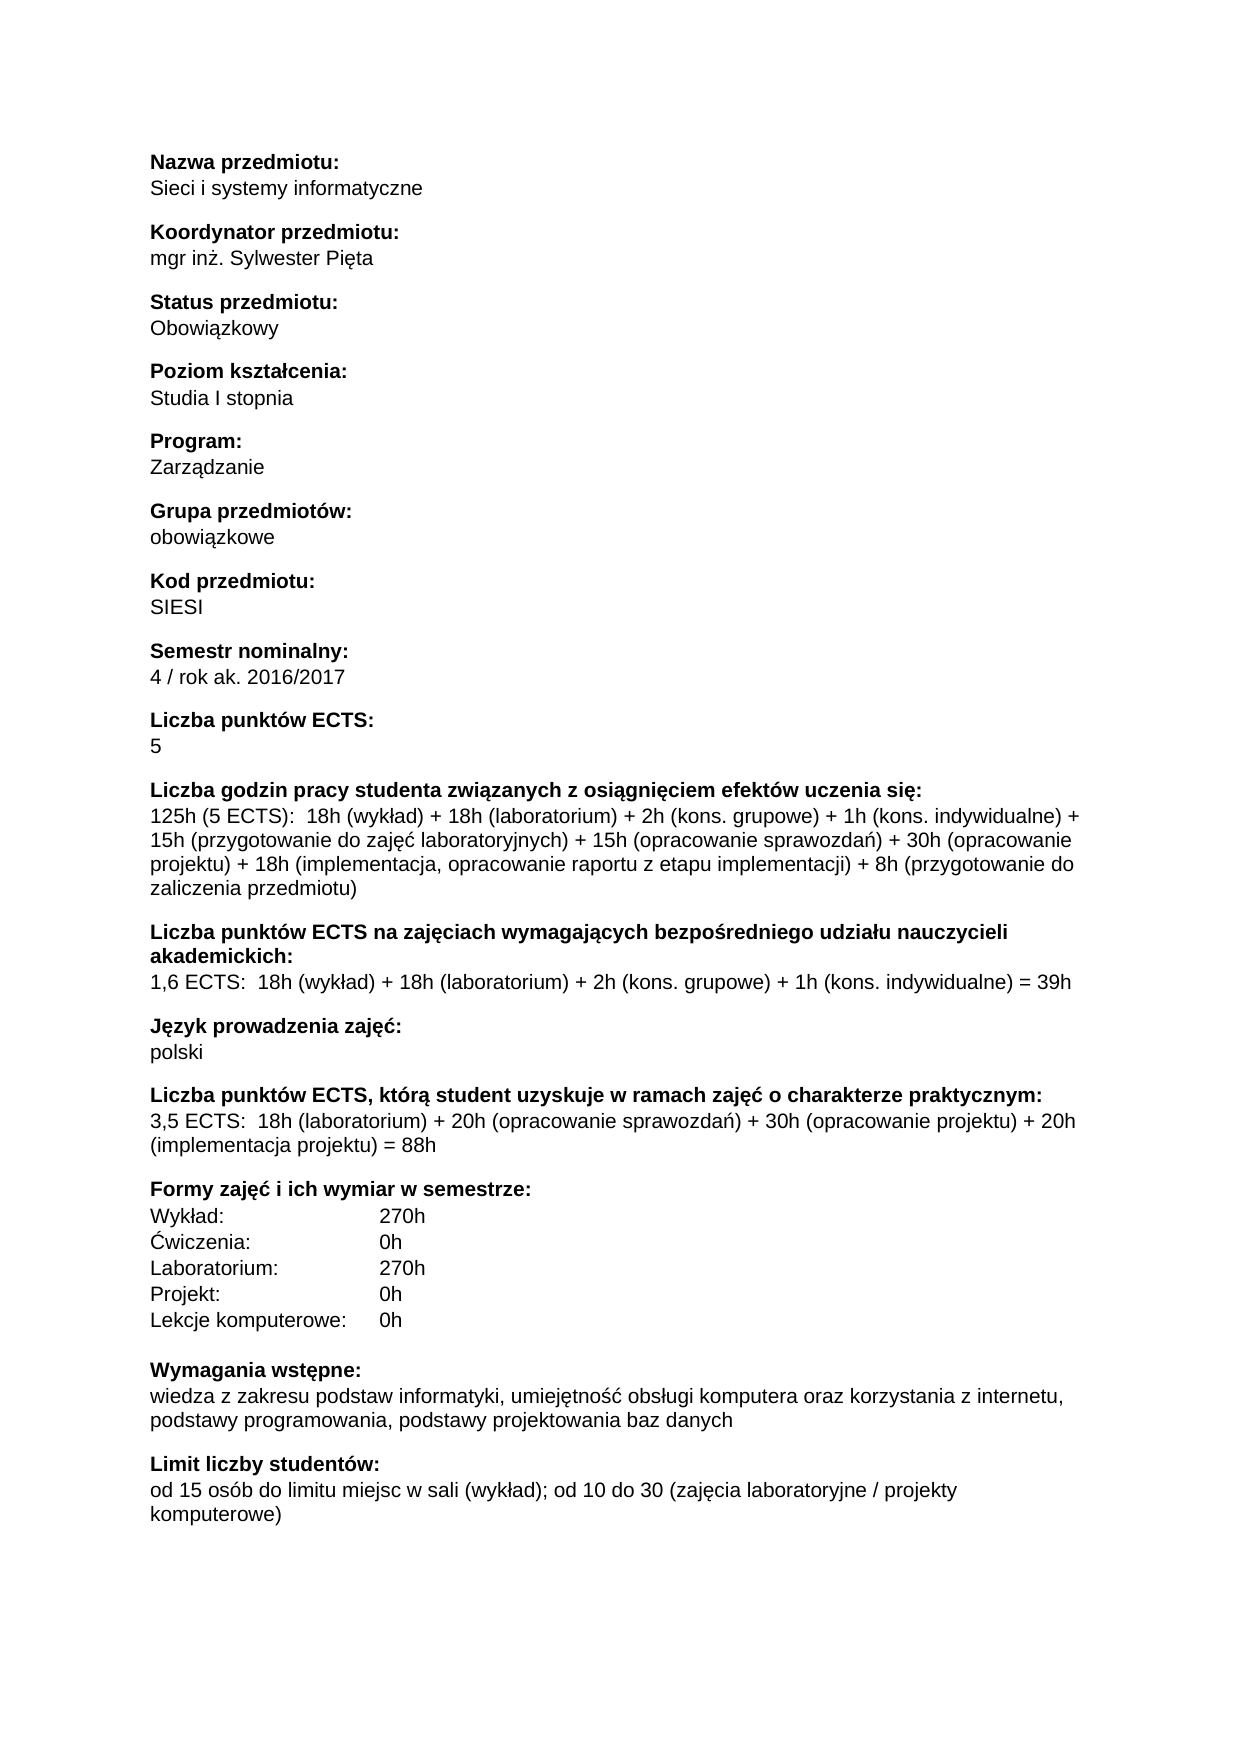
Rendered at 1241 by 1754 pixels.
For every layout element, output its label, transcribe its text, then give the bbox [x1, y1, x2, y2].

text Obowiązkowy [150, 316, 1090, 339]
text obowiązkowe [150, 525, 1090, 549]
text 4 / rok ak. 2016/2017 [150, 664, 1090, 688]
text Nazwa przedmiotu: [150, 150, 1090, 174]
text Zarządzanie [150, 455, 1090, 479]
text Grupa przedmiotów: [150, 499, 1090, 523]
table_cell 0h [369, 1280, 597, 1306]
table_cell 0h [369, 1306, 597, 1332]
text 3,5 ECTS: 18h (laboratorium) + 20h (opracowanie sprawozdań) + 30h (opracowanie projektu) + 20h (implementacja projektu) = 88h [150, 1109, 1090, 1157]
text Język prowadzenia zajęć: [150, 1013, 1090, 1037]
text Liczba punktów ECTS: [150, 708, 1090, 732]
text Koordynator przedmiotu: [150, 220, 1090, 244]
text SIESI [150, 595, 1090, 619]
text mgr inż. Sylwester Pięta [150, 246, 1090, 270]
table_header Wykład: [140, 1204, 367, 1228]
text Formy zajęć i ich wymiar w semestrze: [150, 1177, 1090, 1201]
table_cell 0h [369, 1228, 597, 1254]
text Limit liczby studentów: [150, 1452, 1090, 1476]
table_header 270h [369, 1204, 597, 1228]
text od 15 osób do limitu miejsc w sali (wykład); od 10 do 30 (zajęcia laboratoryjne / projekty komputerowe) [150, 1478, 1090, 1526]
text Liczba punktów ECTS na zajęciach wymagających bezpośredniego udziału nauczycieli akademickich: [150, 920, 1090, 968]
text 1,6 ECTS: 18h (wykład) + 18h (laboratorium) + 2h (kons. grupowe) + 1h (kons. indywidualne) = 39h [150, 970, 1090, 994]
table_cell Ćwiczenia: [140, 1230, 367, 1254]
text Program: [150, 429, 1090, 453]
table_cell Laboratorium: [140, 1256, 367, 1280]
text Poziom kształcenia: [150, 359, 1090, 383]
text 5 [150, 734, 1090, 758]
table_cell Lekcje komputerowe: [140, 1308, 367, 1332]
text Studia I stopnia [150, 385, 1090, 409]
text Semestr nominalny: [150, 638, 1090, 662]
text Liczba punktów ECTS, którą student uzyskuje w ramach zajęć o charakterze praktycznym: [150, 1083, 1090, 1107]
text Status przedmiotu: [150, 289, 1090, 313]
table_cell Projekt: [140, 1282, 367, 1306]
text Kod przedmiotu: [150, 569, 1090, 593]
text Wymagania wstępne: [150, 1358, 1090, 1382]
text 125h (5 ECTS): 18h (wykład) + 18h (laboratorium) + 2h (kons. grupowe) + 1h (kons. indywidualne) + 15h (przygotowanie do zajęć laboratoryjnych) + 15h (opracowanie sprawozdań) + 30h (opracowanie projektu) + 18h (implementacja, opracowanie raportu z etapu implementacji) + 8h (przygotowanie do zaliczenia przedmiotu) [150, 804, 1090, 900]
text wiedza z zakresu podstaw informatyki, umiejętność obsługi komputera oraz korzystania z internetu, podstawy programowania, podstawy projektowania baz danych [150, 1384, 1090, 1432]
text Sieci i systemy informatyczne [150, 176, 1090, 200]
text Liczba godzin pracy studenta związanych z osiągnięciem efektów uczenia się: [150, 778, 1090, 802]
text polski [150, 1039, 1090, 1063]
table_cell 270h [369, 1254, 597, 1280]
